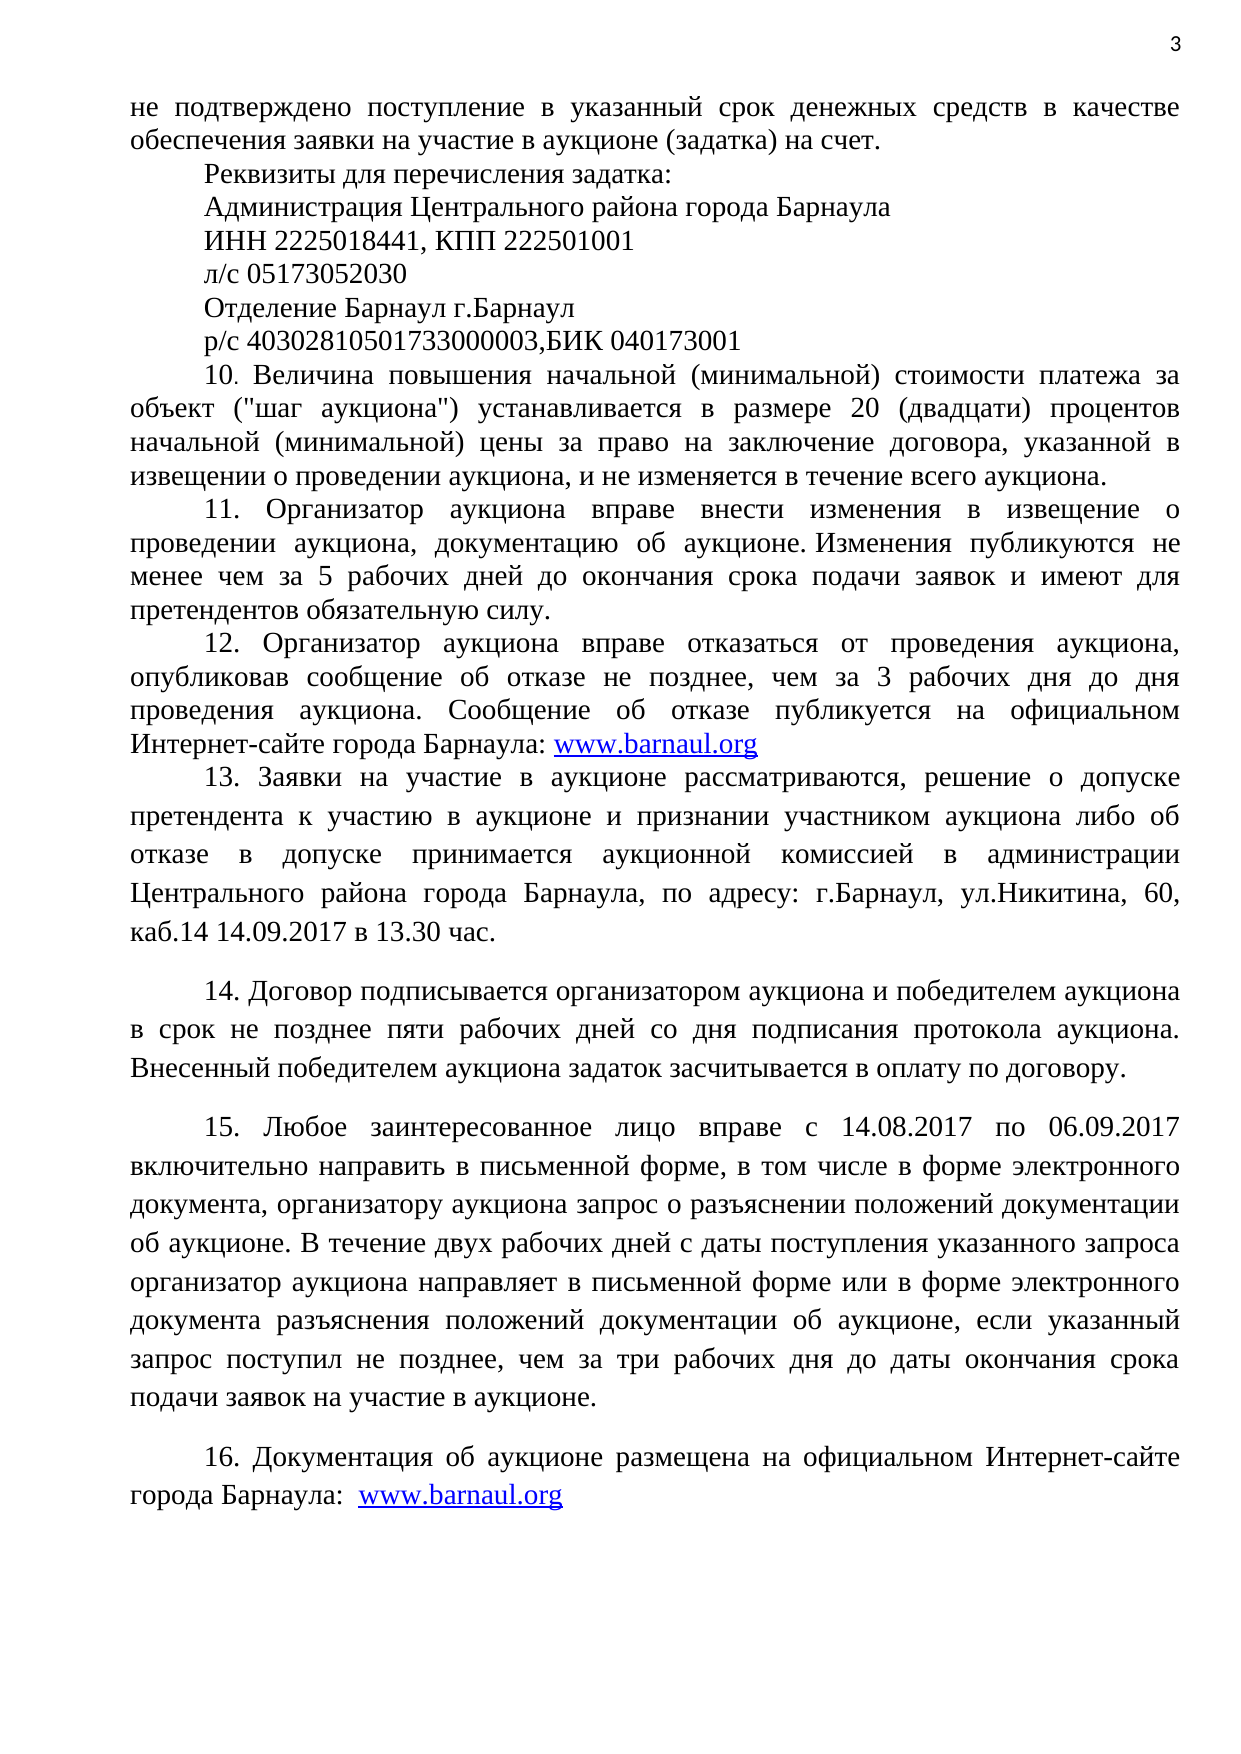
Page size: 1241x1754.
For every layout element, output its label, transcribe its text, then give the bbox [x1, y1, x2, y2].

text 14. Договор подписывается организатором аукциона и победителем аукциона в срок не позднее пяти рабочих дней со дня подписания протокола аукциона. Внесенный победителем аукциона задаток засчитывается в оплату по договору. [130, 973, 1181, 1084]
text р/с 40302810501733000003,БИК 040173001 [130, 323, 1181, 357]
text 12. Организатор аукциона вправе отказаться от проведения аукциона, опубликовав сообщение об отказе не позднее, чем за 3 рабочих дня до дня проведения аукциона. Сообщение об отказе публикуется на официальном Интернет-сайте города Барнаула: www.barnaul.org [130, 625, 1181, 759]
text 16. Документация об аукционе размещена на официальном Интернет-сайте города Барнаула: www.barnaul.org [130, 1439, 1181, 1511]
text л/с 05173052030 [130, 256, 1181, 290]
text 15. Любое заинтересованное лицо вправе с 14.08.2017 по 06.09.2017 включительно направить в письменной форме, в том числе в форме электронного документа, организатору аукциона запрос о разъяснении положений документации об аукционе. В течение двух рабочих дней с даты поступления указанного запроса организатор аукциона направляет в письменной форме или в форме электронного документа разъяснения положений документации об аукционе, если указанный запрос поступил не позднее, чем за три рабочих дня до даты окончания срока подачи заявок на участие в аукционе. [130, 1109, 1181, 1413]
text 11. Организатор аукциона вправе внести изменения в извещение о проведении аукциона, документацию об аукционе. Изменения публикуются не менее чем за 5 рабочих дней до окончания срока подачи заявок и имеют для претендентов обязательную силу. [130, 491, 1181, 625]
text Реквизиты для перечисления задатка: [130, 156, 1181, 189]
text 13. Заявки на участие в аукционе рассматриваются, решение о допуске претендента к участию в аукционе и признании участником аукциона либо об отказе в допуске принимается аукционной комиссией в администрации Центрального района города Барнаула, по адресу: г.Барнаул, ул.Никитина, 60, каб.14 14.09.2017 в 13.30 час. [130, 759, 1181, 947]
text 10. Величина повышения начальной (минимальной) стоимости платежа за объект ("шаг аукциона") устанавливается в размере 20 (двадцати) процентов начальной (минимальной) цены за право на заключение договора, указанной в извещении о проведении аукциона, и не изменяется в течение всего аукциона. [130, 357, 1181, 491]
text Администрация Центрального района города Барнаула [130, 189, 1181, 223]
text ИНН 2225018441, КПП 222501001 [130, 223, 1181, 256]
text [130, 89, 1181, 156]
text Отделение Барнаул г.Барнаул [130, 290, 1181, 323]
